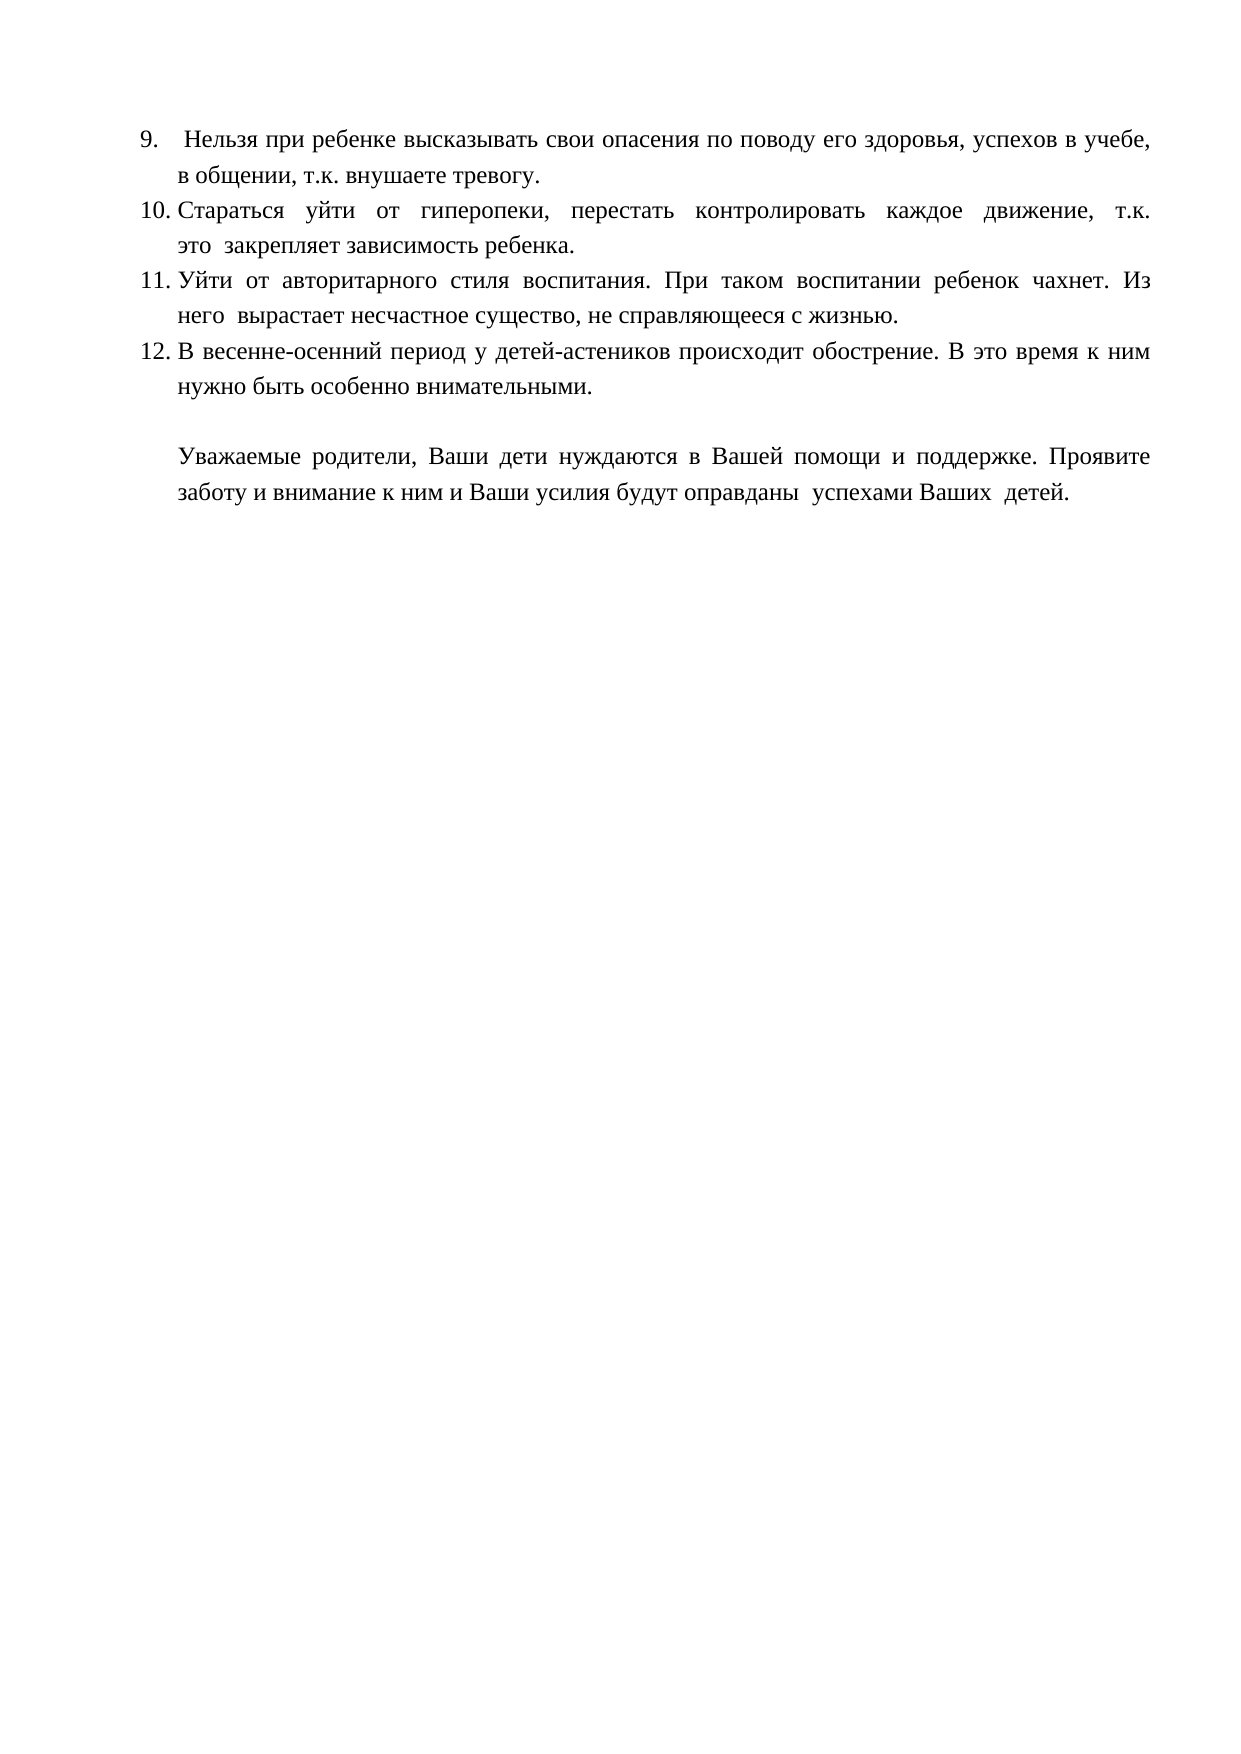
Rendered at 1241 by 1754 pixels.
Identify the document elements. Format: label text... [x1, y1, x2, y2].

text 10. Стараться уйти от гиперопеки, перестать контролировать каждое движение, т.к. это закрепляет зависимость ребенка. [140, 188, 1152, 259]
text Уважаемые родители, Ваши дети нуждаются в Вашей помощи и поддержке. Проявите заботу и внимание к ним и Ваши усилия будут оправданы успехами Ваших детей. [177, 435, 1152, 505]
text 9. Нельзя при ребенке высказывать свои опасения по поводу его здоровья, успехов в учебе, в общении, т.к. внушаете тревогу. [140, 118, 1152, 188]
text 12. В весенне-осенний период у детей-астеников происходит обострение. В это время к ним нужно быть особенно внимательными. [140, 329, 1152, 400]
text 11. Уйти от авторитарного стиля воспитания. При таком воспитании ребенок чахнет. Из него вырастает несчастное существо, не справляющееся с жизнью. [140, 259, 1152, 329]
